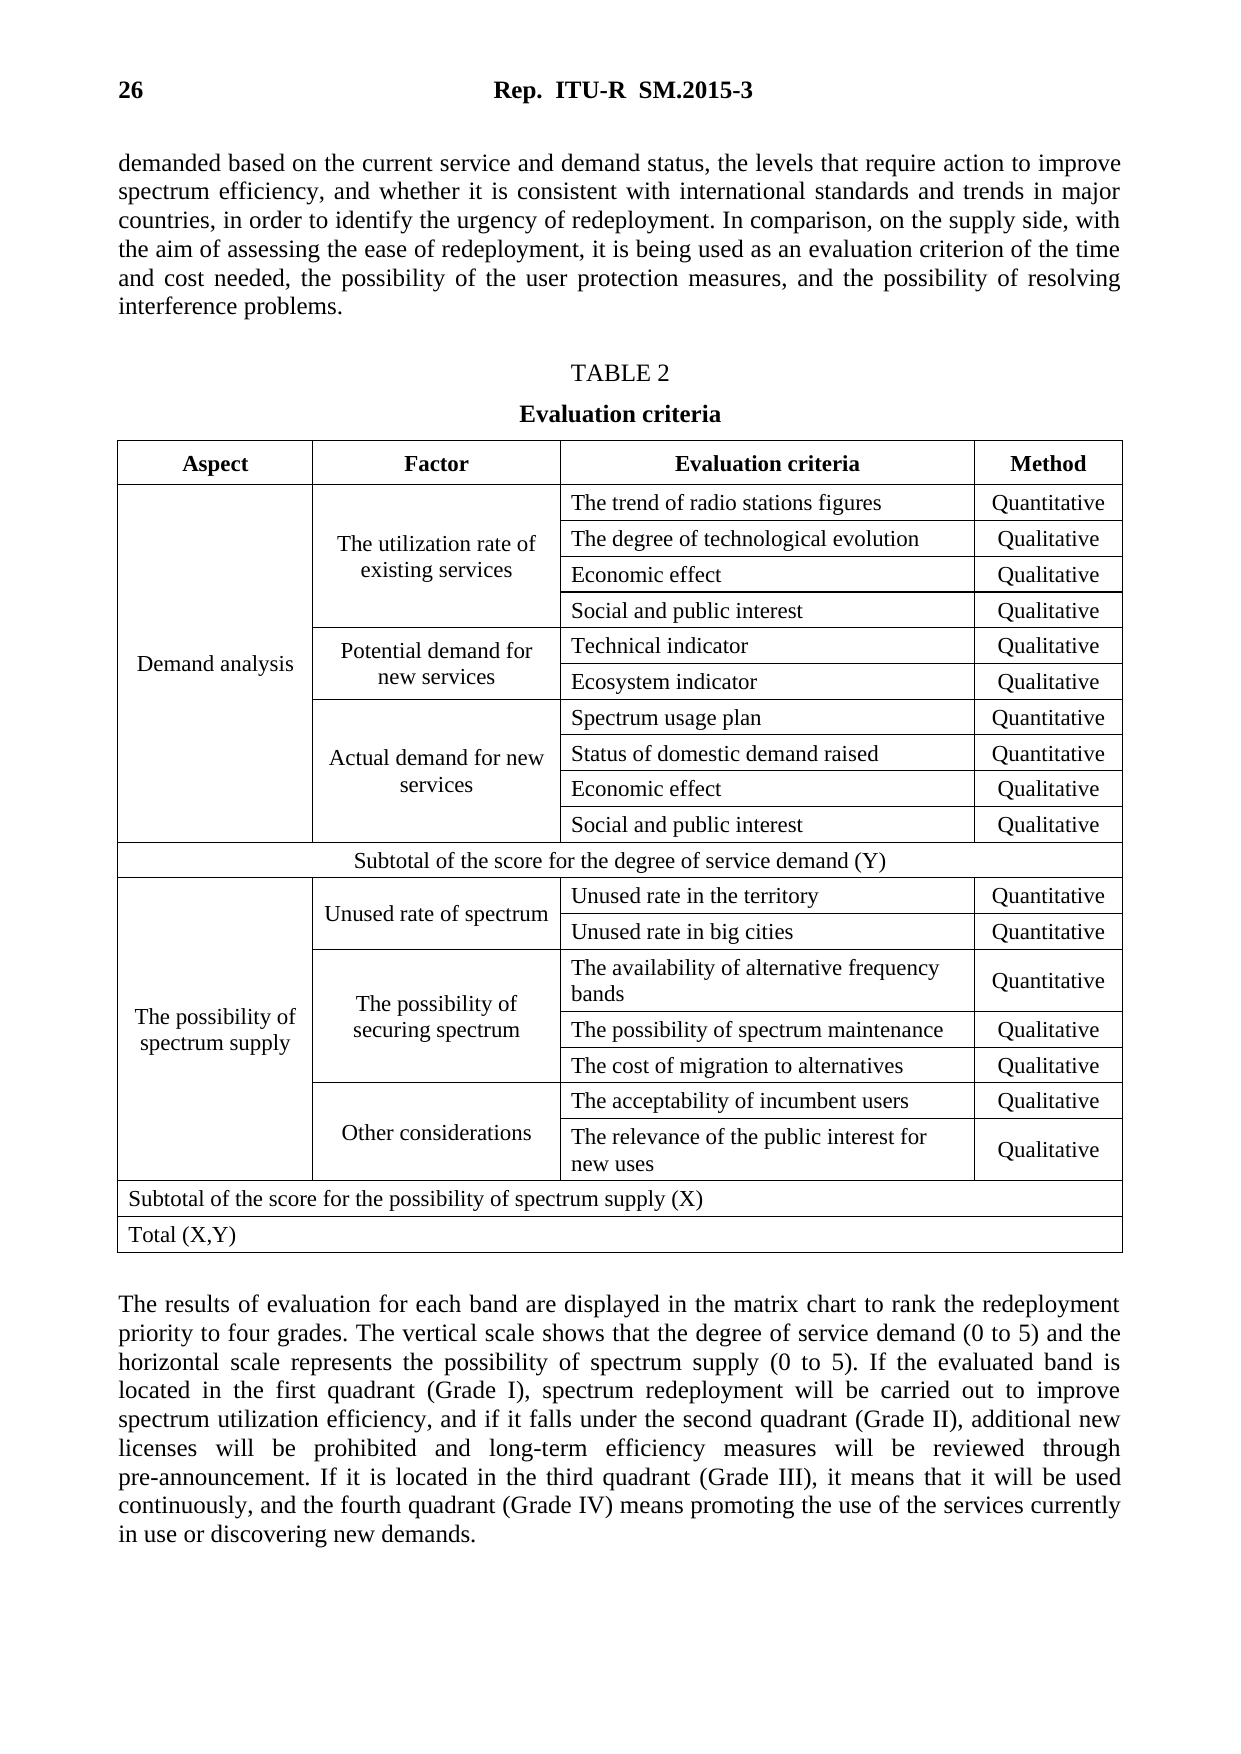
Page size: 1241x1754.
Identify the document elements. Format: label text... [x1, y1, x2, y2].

table_cell Qualitative [975, 593, 1122, 627]
table_cell Spectrum usage plan [561, 700, 974, 734]
table_cell Unused rate of spectrum [313, 878, 560, 949]
table_cell Qualitative [975, 771, 1122, 806]
table_cell Total (X,Y) [118, 1217, 1122, 1252]
table_cell The possibility of securing spectrum [313, 950, 560, 1082]
table_cell Quantitative [975, 878, 1122, 913]
table_cell Quantitative [975, 700, 1122, 734]
table_cell Actual demand for new services [313, 700, 560, 842]
table_cell Qualitative [975, 1119, 1122, 1180]
title Evaluation criteria [118, 399, 1122, 428]
table_cell The acceptability of incumbent users [561, 1083, 974, 1118]
table_cell The possibility of spectrum supply [118, 878, 312, 1180]
table_header Evaluation criteria [561, 441, 974, 484]
table_cell Other considerations [313, 1083, 560, 1180]
table_cell The utilization rate of existing services [313, 485, 560, 627]
table_cell Quantitative [975, 735, 1122, 770]
table_cell Potential demand for new services [313, 628, 560, 699]
table_cell Unused rate in big cities [561, 914, 974, 949]
table_cell Demand analysis [118, 485, 312, 842]
table_cell Subtotal of the score for the degree of service demand (Y) [118, 843, 1122, 877]
table_cell The trend of radio stations figures [561, 485, 974, 520]
table_header Factor [313, 441, 560, 484]
table_cell Ecosystem indicator [561, 664, 974, 699]
table_cell The cost of migration to alternatives [561, 1048, 974, 1082]
table_cell Qualitative [975, 628, 1122, 663]
table_cell Economic effect [561, 771, 974, 806]
table_cell Quantitative [975, 950, 1122, 1011]
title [118, 148, 1122, 320]
table_cell Qualitative [975, 1083, 1122, 1118]
table_cell Qualitative [975, 1012, 1122, 1047]
table_cell Quantitative [975, 914, 1122, 949]
table_cell Quantitative [975, 485, 1122, 520]
table_cell Social and public interest [561, 807, 974, 842]
table_cell The possibility of spectrum maintenance [561, 1012, 974, 1047]
table_cell Unused rate in the territory [561, 878, 974, 913]
table_cell Social and public interest [561, 593, 974, 627]
table_cell Technical indicator [561, 628, 974, 663]
table_cell Status of domestic demand raised [561, 735, 974, 770]
table_cell Qualitative [975, 557, 1122, 591]
table_cell The availability of alternative frequency bands [561, 950, 974, 1011]
table_cell Qualitative [975, 1048, 1122, 1082]
table_cell Subtotal of the score for the possibility of spectrum supply (X) [118, 1181, 1122, 1216]
table_cell Qualitative [975, 521, 1122, 556]
table_header Aspect [118, 441, 312, 484]
table_cell Qualitative [975, 664, 1122, 699]
text The results of evaluation for each band are displayed in the matrix chart to rank the redeployment priority to four grades. The vertical scale shows that the degree of service demand (0 to 5) and the horizontal scale represents the possibility of spectrum supply (0 to 5). If the evaluated band is located in the first quadrant (Grade I), spectrum redeployment will be carried out to improve spectrum utilization efficiency, and if it falls under the second quadrant (Grade II), additional new licenses will be prohibited and long-term efficiency measures will be reviewed through pre-announcement. If it is located in the third quadrant (Grade III), it means that it will be used continuously, and the fourth quadrant (Grade IV) means promoting the use of the services currently in use or discovering new demands. [118, 1289, 1122, 1548]
table_cell Qualitative [975, 807, 1122, 842]
table_cell The relevance of the public interest for new uses [561, 1119, 974, 1180]
table_header Method [975, 441, 1122, 484]
table_cell Economic effect [561, 557, 974, 591]
table_cell The degree of technological evolution [561, 521, 974, 556]
text TABLE 2 [118, 358, 1122, 386]
